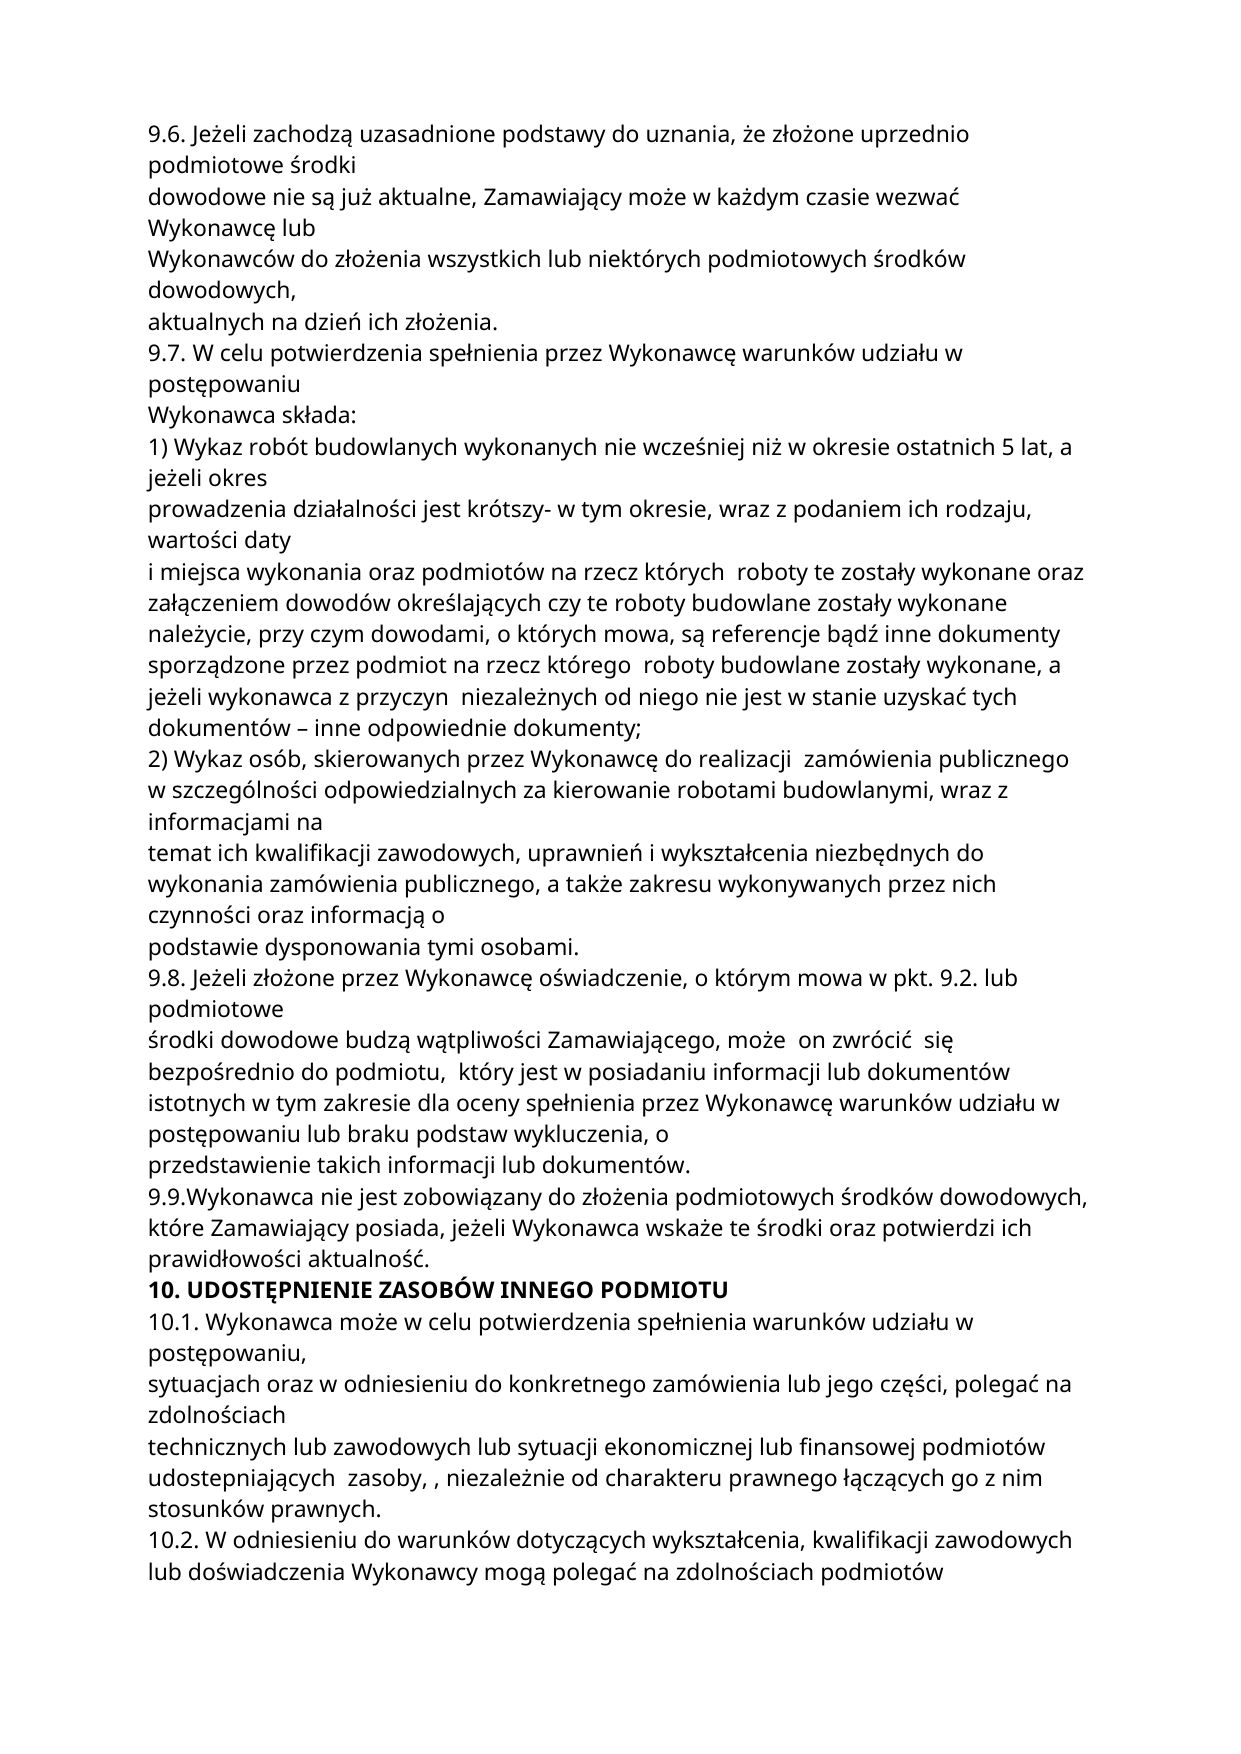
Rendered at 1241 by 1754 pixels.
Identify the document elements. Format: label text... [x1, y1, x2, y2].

text 1) Wykaz robót budowlanych wykonanych nie wcześniej niż w okresie ostatnich 5 lat, a jeżeli okres [148, 431, 1092, 493]
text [148, 1524, 1092, 1587]
text technicznych lub zawodowych lub sytuacji ekonomicznej lub finansowej podmiotów udostepniających zasoby, , niezależnie od charakteru prawnego łączących go z nim stosunków prawnych. [148, 1431, 1092, 1524]
text aktualnych na dzień ich złożenia. [148, 306, 1092, 337]
text 9.9.Wykonawca nie jest zobowiązany do złożenia podmiotowych środków dowodowych, które Zamawiający posiada, jeżeli Wykonawca wskaże te środki oraz potwierdzi ich prawidłowości aktualność. [148, 1181, 1092, 1274]
text temat ich kwalifikacji zawodowych, uprawnień i wykształcenia niezbędnych do wykonania zamówienia publicznego, a także zakresu wykonywanych przez nich czynności oraz informacją o [148, 837, 1092, 931]
text 10.1. Wykonawca może w celu potwierdzenia spełnienia warunków udziału w postępowaniu, [148, 1306, 1092, 1368]
text 9.6. Jeżeli zachodzą uzasadnione podstawy do uznania, że złożone uprzednio podmiotowe środki [148, 118, 1092, 181]
text podstawie dysponowania tymi osobami. [148, 931, 1092, 962]
text i miejsca wykonania oraz podmiotów na rzecz których roboty te zostały wykonane oraz załączeniem dowodów określających czy te roboty budowlane zostały wykonane należycie, przy czym dowodami, o których mowa, są referencje bądź inne dokumenty sporządzone przez podmiot na rzecz którego roboty budowlane zostały wykonane, a jeżeli wykonawca z przyczyn niezależnych od niego nie jest w stanie uzyskać tych dokumentów – inne odpowiednie dokumenty; [148, 556, 1092, 743]
text Wykonawca składa: [148, 399, 1092, 431]
text Wykonawców do złożenia wszystkich lub niektórych podmiotowych środków dowodowych, [148, 243, 1092, 306]
text przedstawienie takich informacji lub dokumentów. [148, 1149, 1092, 1181]
text 9.8. Jeżeli złożone przez Wykonawcę oświadczenie, o którym mowa w pkt. 9.2. lub podmiotowe [148, 962, 1092, 1024]
text 9.7. W celu potwierdzenia spełnienia przez Wykonawcę warunków udziału w postępowaniu [148, 337, 1092, 399]
text prowadzenia działalności jest krótszy- w tym okresie, wraz z podaniem ich rodzaju, wartości daty [148, 493, 1092, 556]
text środki dowodowe budzą wątpliwości Zamawiającego, może on zwrócić się bezpośrednio do podmiotu, który jest w posiadaniu informacji lub dokumentów istotnych w tym zakresie dla oceny spełnienia przez Wykonawcę warunków udziału w postępowaniu lub braku podstaw wykluczenia, o [148, 1024, 1092, 1149]
text sytuacjach oraz w odniesieniu do konkretnego zamówienia lub jego części, polegać na zdolnościach [148, 1368, 1092, 1431]
text 2) Wykaz osób, skierowanych przez Wykonawcę do realizacji zamówienia publicznego w szczególności odpowiedzialnych za kierowanie robotami budowlanymi, wraz z informacjami na [148, 743, 1092, 837]
text 10. UDOSTĘPNIENIE ZASOBÓW INNEGO PODMIOTU [148, 1274, 1092, 1306]
text dowodowe nie są już aktualne, Zamawiający może w każdym czasie wezwać Wykonawcę lub [148, 181, 1092, 243]
